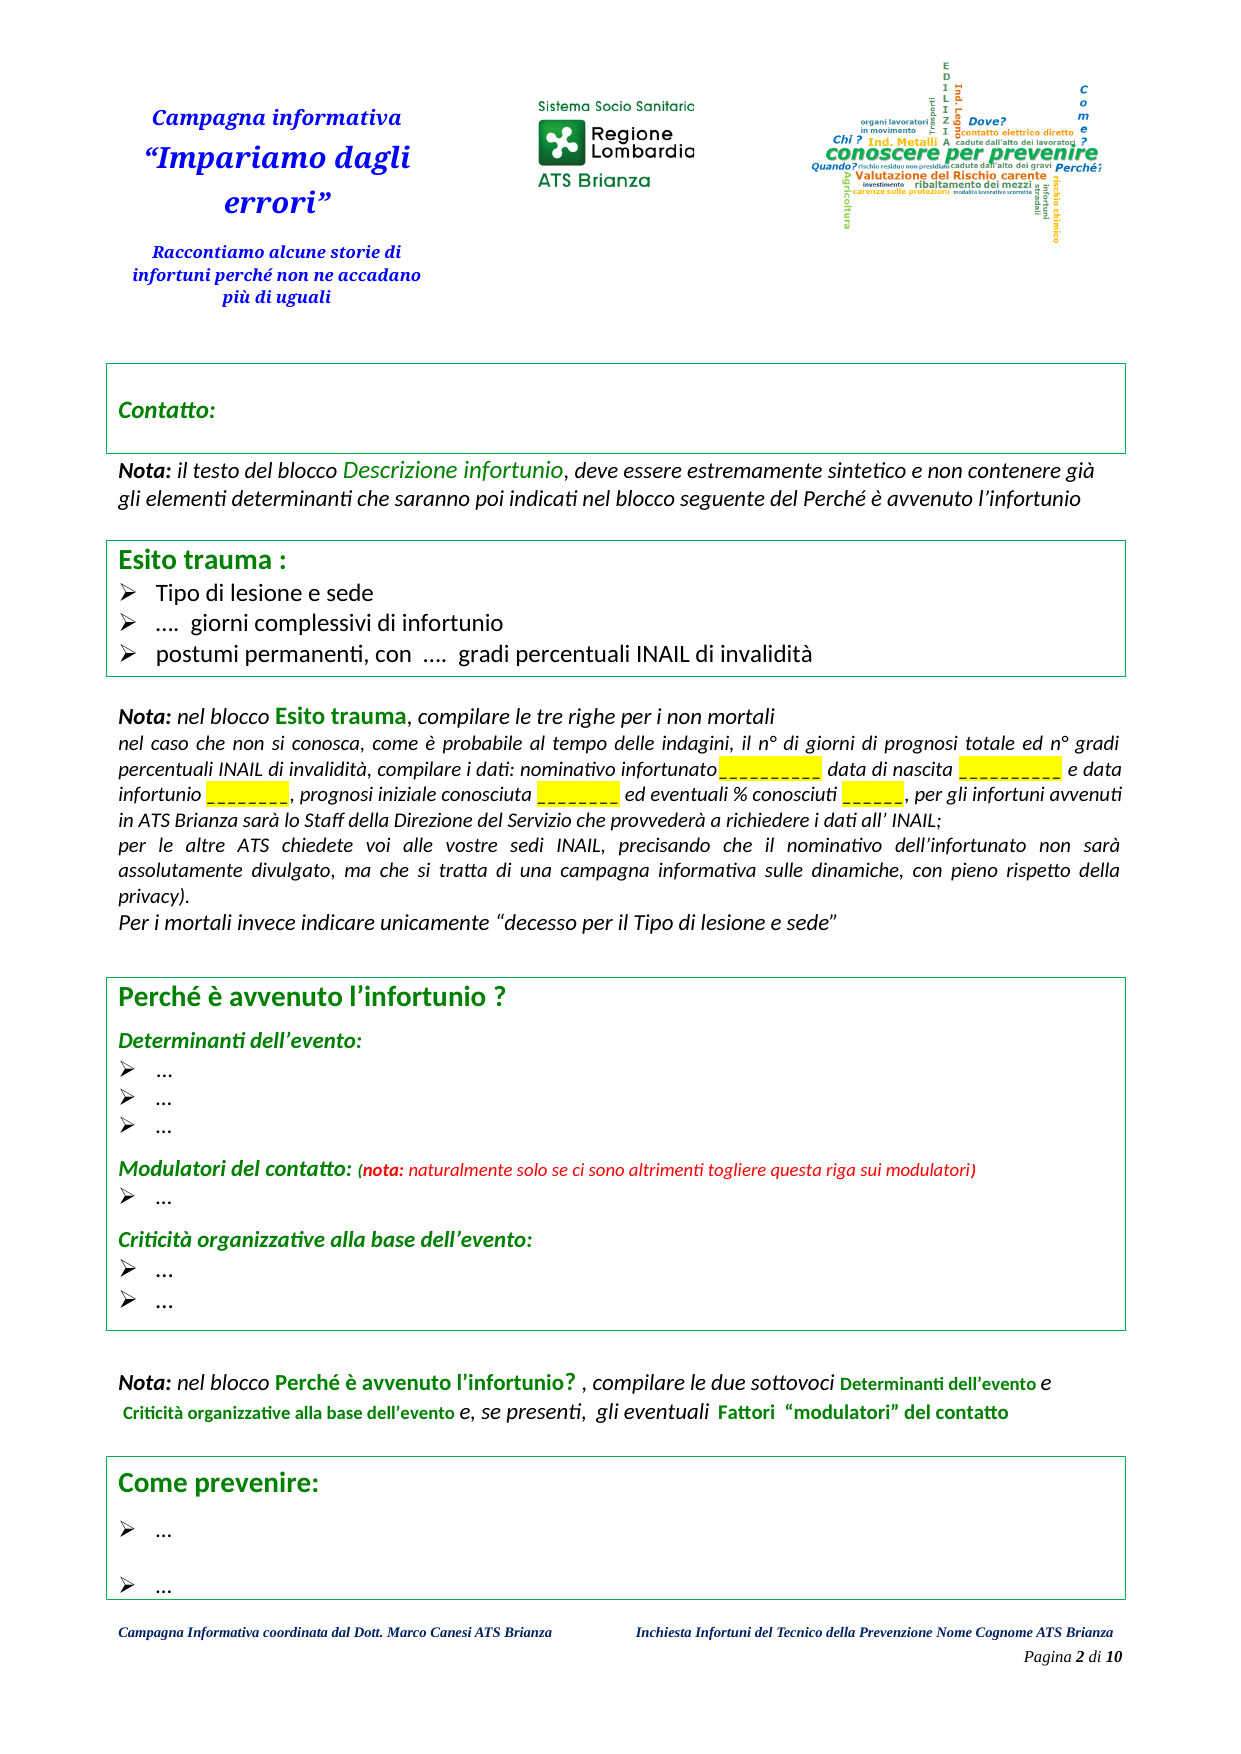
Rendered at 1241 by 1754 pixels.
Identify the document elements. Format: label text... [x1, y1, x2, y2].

table_header Come prevenire: … … … … [107, 1457, 1125, 1599]
text Nota: il testo del blocco Descrizione infortunio, deve essere estremamente sintetico e non contenere già gli elementi determinanti che saranno poi indicati nel blocco seguente del Perché è avvenuto l’infortunio [118, 454, 1122, 512]
text Nota: nel blocco Esito trauma, compilare le tre righe per i non mortali [118, 700, 1122, 731]
picture [810, 57, 1102, 245]
text Per i mortali invece indicare unicamente “decesso per il Tipo di lesione e sede” [118, 908, 1122, 937]
text Criticità organizzative alla base dell’evento e, se presenti, gli eventuali Fattori “modulatori” del contatto [118, 1397, 1122, 1425]
text nel caso che non si conosca, come è probabile al tempo delle indagini, il n° di giorni di prognosi totale ed n° gradi percentuali INAIL di invalidità, compilare i dati: nominativo infortunato__________ data di nascita __________ e data infortunio ________, prognosi iniziale conosciuta ________ ed eventuali % conosciuti ______, per gli infortuni avvenuti in ATS Brianza sarà lo Staff della Direzione del Servizio che provvederà a richiedere i dati all’ INAIL; [118, 731, 1122, 832]
text per le altre ATS chiedete voi alle vostre sedi INAIL, precisando che il nominativo dell’infortunato non sarà assolutamente divulgato, ma che si tratta di una campagna informativa sulle dinamiche, con pieno rispetto della privacy). [118, 832, 1122, 908]
table_header Perché è avvenuto l’infortunio ? Determinanti dell’evento: ... … … Modulatori del contatto: (nota: naturalmente solo se ci sono altrimenti togliere questa riga sui modulatori) … Criticità organizzative alla base dell’evento: … … [107, 978, 1125, 1330]
text Nota: nel blocco Perché è avvenuto l’infortunio? , compilare le due sottovoci Determinanti dell’evento e [118, 1366, 1122, 1397]
picture [538, 101, 695, 187]
table_header Esito trauma : Tipo di lesione e sede …. giorni complessivi di infortunio postumi permanenti, con …. gradi percentuali INAIL di invalidità [107, 541, 1125, 676]
